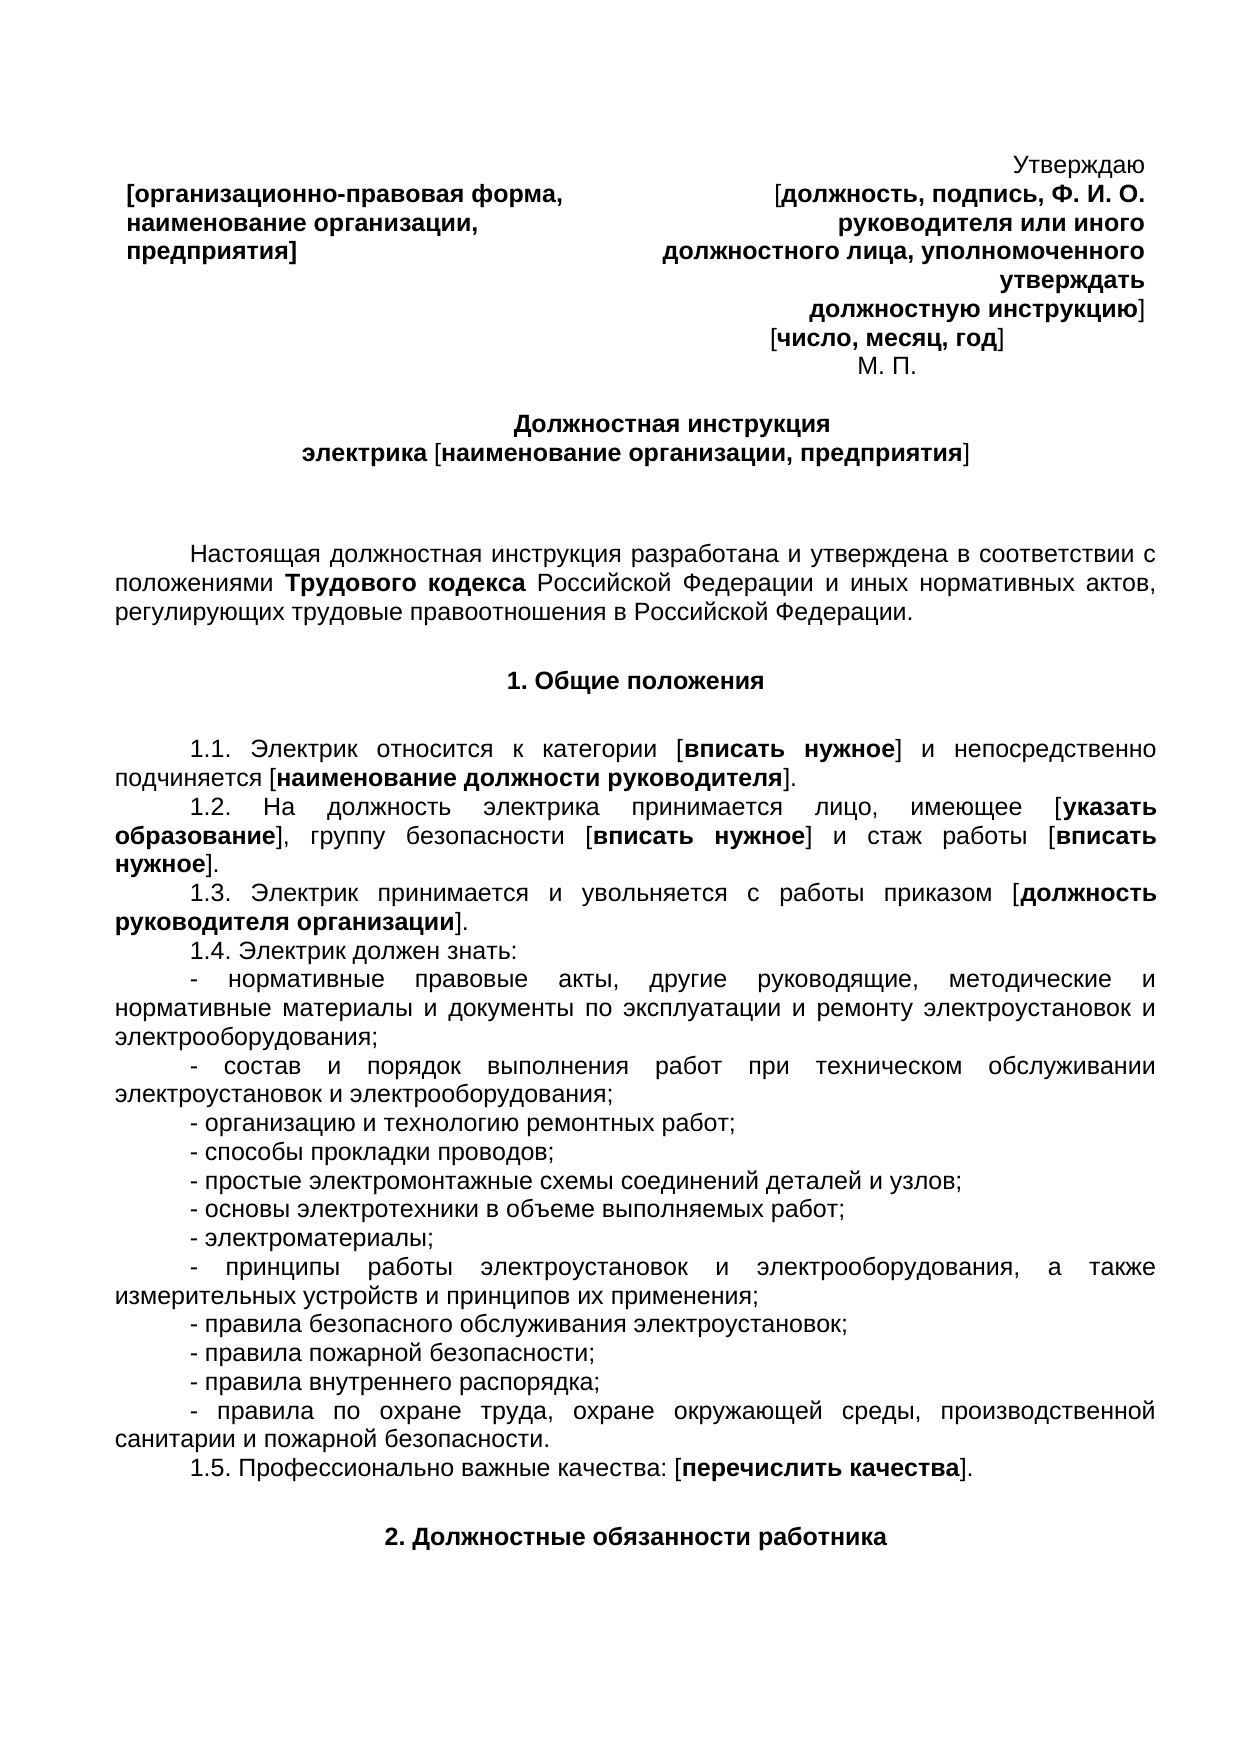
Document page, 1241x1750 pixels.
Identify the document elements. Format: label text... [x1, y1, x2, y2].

text - способы прокладки проводов; [114, 1137, 1157, 1166]
text - основы электротехники в объеме выполняемых работ; [114, 1194, 1157, 1223]
text - простые электромонтажные схемы соединений деталей и узлов; [114, 1166, 1157, 1194]
text - состав и порядок выполнения работ при техническом обслуживании электроустановок и электрооборудования; [114, 1051, 1157, 1108]
text Должностная инструкция электрика [наименование организации, предприятия] [114, 409, 1157, 466]
text 1.1. Электрик относится к категории [вписать нужное] и непосредственно подчиняется [наименование должности руководителя]. [114, 734, 1157, 792]
text - организацию и технологию ремонтных работ; [114, 1108, 1157, 1137]
text - правила внутреннего распорядка; [114, 1367, 1157, 1396]
text 1.2. На должность электрика принимается лицо, имеющее [указать образование], группу безопасности [вписать нужное] и стаж работы [вписать нужное]. [114, 792, 1157, 878]
text - правила пожарной безопасности; [114, 1338, 1157, 1367]
text - нормативные правовые акты, другие руководящие, методические и нормативные материалы и документы по эксплуатации и ремонту электроустановок и электрооборудования; [114, 964, 1157, 1051]
text - принципы работы электроустановок и электрооборудования, а также измерительных устройств и принципов их применения; [114, 1252, 1157, 1309]
text - правила по охране труда, охране окружающей среды, производственной санитарии и пожарной безопасности. [114, 1396, 1157, 1453]
text 1.5. Профессионально важные качества: [перечислить качества]. [114, 1453, 1157, 1482]
subtitle 1. Общие положения [114, 666, 1157, 694]
text - правила безопасного обслуживания электроустановок; [114, 1309, 1157, 1338]
subtitle 2. Должностные обязанности работника [114, 1522, 1157, 1551]
text 1.4. Электрик должен знать: [114, 936, 1157, 964]
table_header [организационно-правовая форма, наименование организации, предприятия] [115, 150, 618, 380]
table_header Утверждаю [должность, подпись, Ф. И. О. руководителя или иного должностного лица, уполномоченного утверждать должностную инструкцию] [число, месяц, год] М. П. [618, 150, 1156, 380]
text Настоящая должностная инструкция разработана и утверждена в соответствии с положениями Трудового кодекса Российской Федерации и иных нормативных актов, регулирующих трудовые правоотношения в Российской Федерации. [114, 539, 1157, 626]
text - электроматериалы; [114, 1223, 1157, 1252]
text 1.3. Электрик принимается и увольняется с работы приказом [должность руководителя организации]. [114, 878, 1157, 936]
